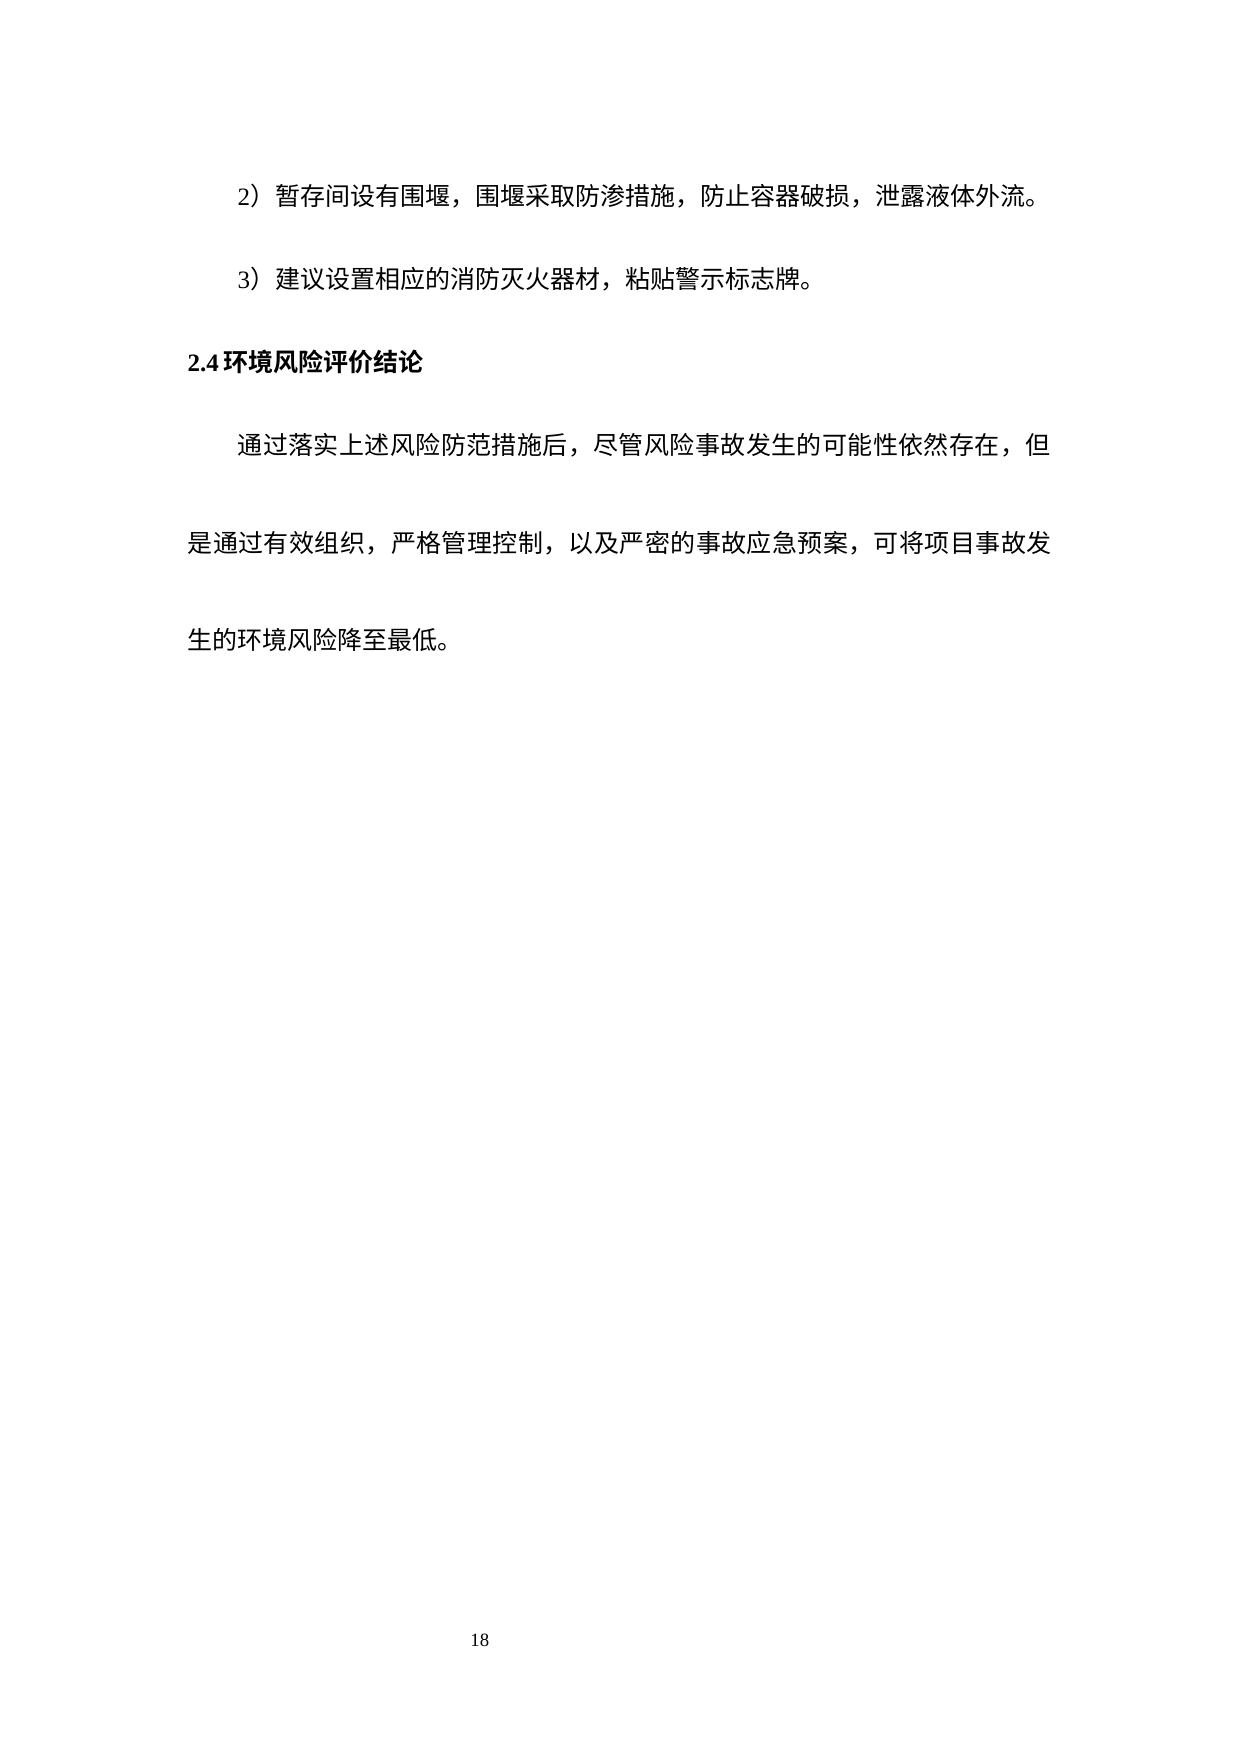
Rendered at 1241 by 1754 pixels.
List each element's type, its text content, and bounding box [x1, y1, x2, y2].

text 通过落实上述风险防范措施后，尽管风险事故发生的可能性依然存在，但是通过有效组织，严格管理控制，以及严密的事故应急预案，可将项目事故发生的环境风险降至最低。 [187, 411, 1053, 671]
text 3）建议设置相应的消防灭火器材，粘贴警示标志牌。 [187, 245, 1053, 310]
text 2.4环境风险评价结论 [187, 328, 1053, 393]
text 2）暂存间设有围堰，围堰采取防渗措施，防止容器破损，泄露液体外流。 [187, 162, 1053, 227]
